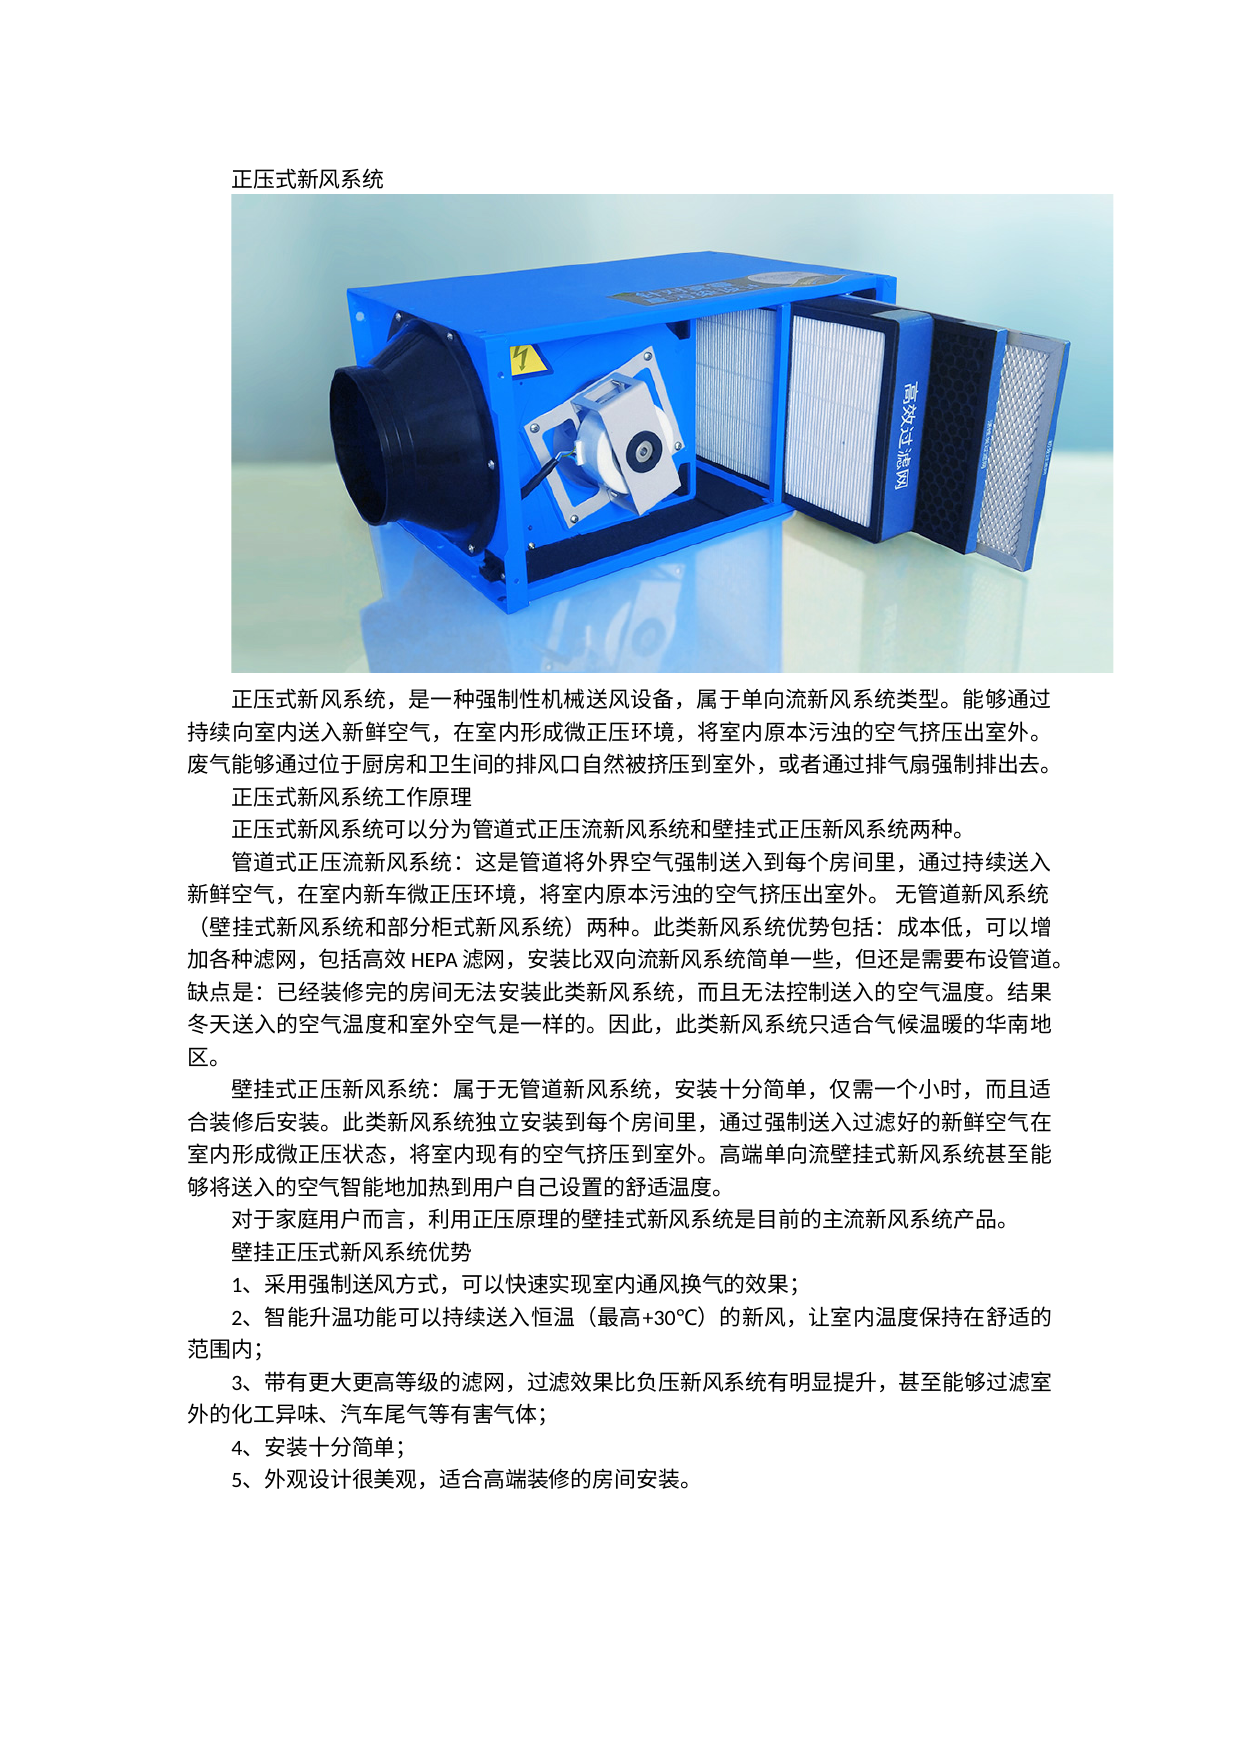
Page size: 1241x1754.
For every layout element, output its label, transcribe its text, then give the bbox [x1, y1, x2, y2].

text 4、安装十分简单； [187, 1429, 1053, 1462]
text 2、智能升温功能可以持续送入恒温（最高+30℃）的新风，让室内温度保持在舒适的范围内； [187, 1299, 1053, 1364]
text 1、采用强制送风方式，可以快速实现室内通风换气的效果； [187, 1267, 1053, 1299]
text 5、外观设计很美观，适合高端装修的房间安装。 [187, 1462, 1053, 1494]
text 壁挂正压式新风系统优势 [187, 1234, 1053, 1267]
text 对于家庭用户而言，利用正压原理的壁挂式新风系统是目前的主流新风系统产品。 [187, 1202, 1053, 1234]
text 正压式新风系统工作原理 [187, 779, 1053, 812]
text 正压式新风系统，是一种强制性机械送风设备，属于单向流新风系统类型。能够通过持续向室内送入新鲜空气，在室内形成微正压环境，将室内原本污浊的空气挤压出室外。废气能够通过位于厨房和卫生间的排风口自然被挤压到室外，或者通过排气扇强制排出去。 [187, 682, 1053, 779]
text 管道式正压流新风系统：这是管道将外界空气强制送入到每个房间里，通过持续送入新鲜空气，在室内新车微正压环境，将室内原本污浊的空气挤压出室外。 无管道新风系统（壁挂式新风系统和部分柜式新风系统）两种。此类新风系统优势包括：成本低，可以增加各种滤网，包括高效HEPA滤网，安装比双向流新风系统简单一些，但还是需要布设管道。缺点是：已经装修完的房间无法安装此类新风系统，而且无法控制送入的空气温度。结果，冬天送入的空气温度和室外空气是一样的。因此，此类新风系统只适合气候温暖的华南地区。 [187, 844, 1053, 1072]
text 3、带有更大更高等级的滤网，过滤效果比负压新风系统有明显提升，甚至能够过滤室外的化工异味、汽车尾气等有害气体； [187, 1364, 1053, 1429]
picture [231, 194, 1114, 673]
text 壁挂式正压新风系统：属于无管道新风系统，安装十分简单，仅需一个小时，而且适合装修后安装。此类新风系统独立安装到每个房间里，通过强制送入过滤好的新鲜空气在室内形成微正压状态，将室内现有的空气挤压到室外。高端单向流壁挂式新风系统甚至能够将送入的空气智能地加热到用户自己设置的舒适温度。 [187, 1072, 1053, 1202]
text 正压式新风系统可以分为管道式正压流新风系统和壁挂式正压新风系统两种。 [187, 812, 1053, 844]
text 正压式新风系统 [187, 162, 1053, 194]
